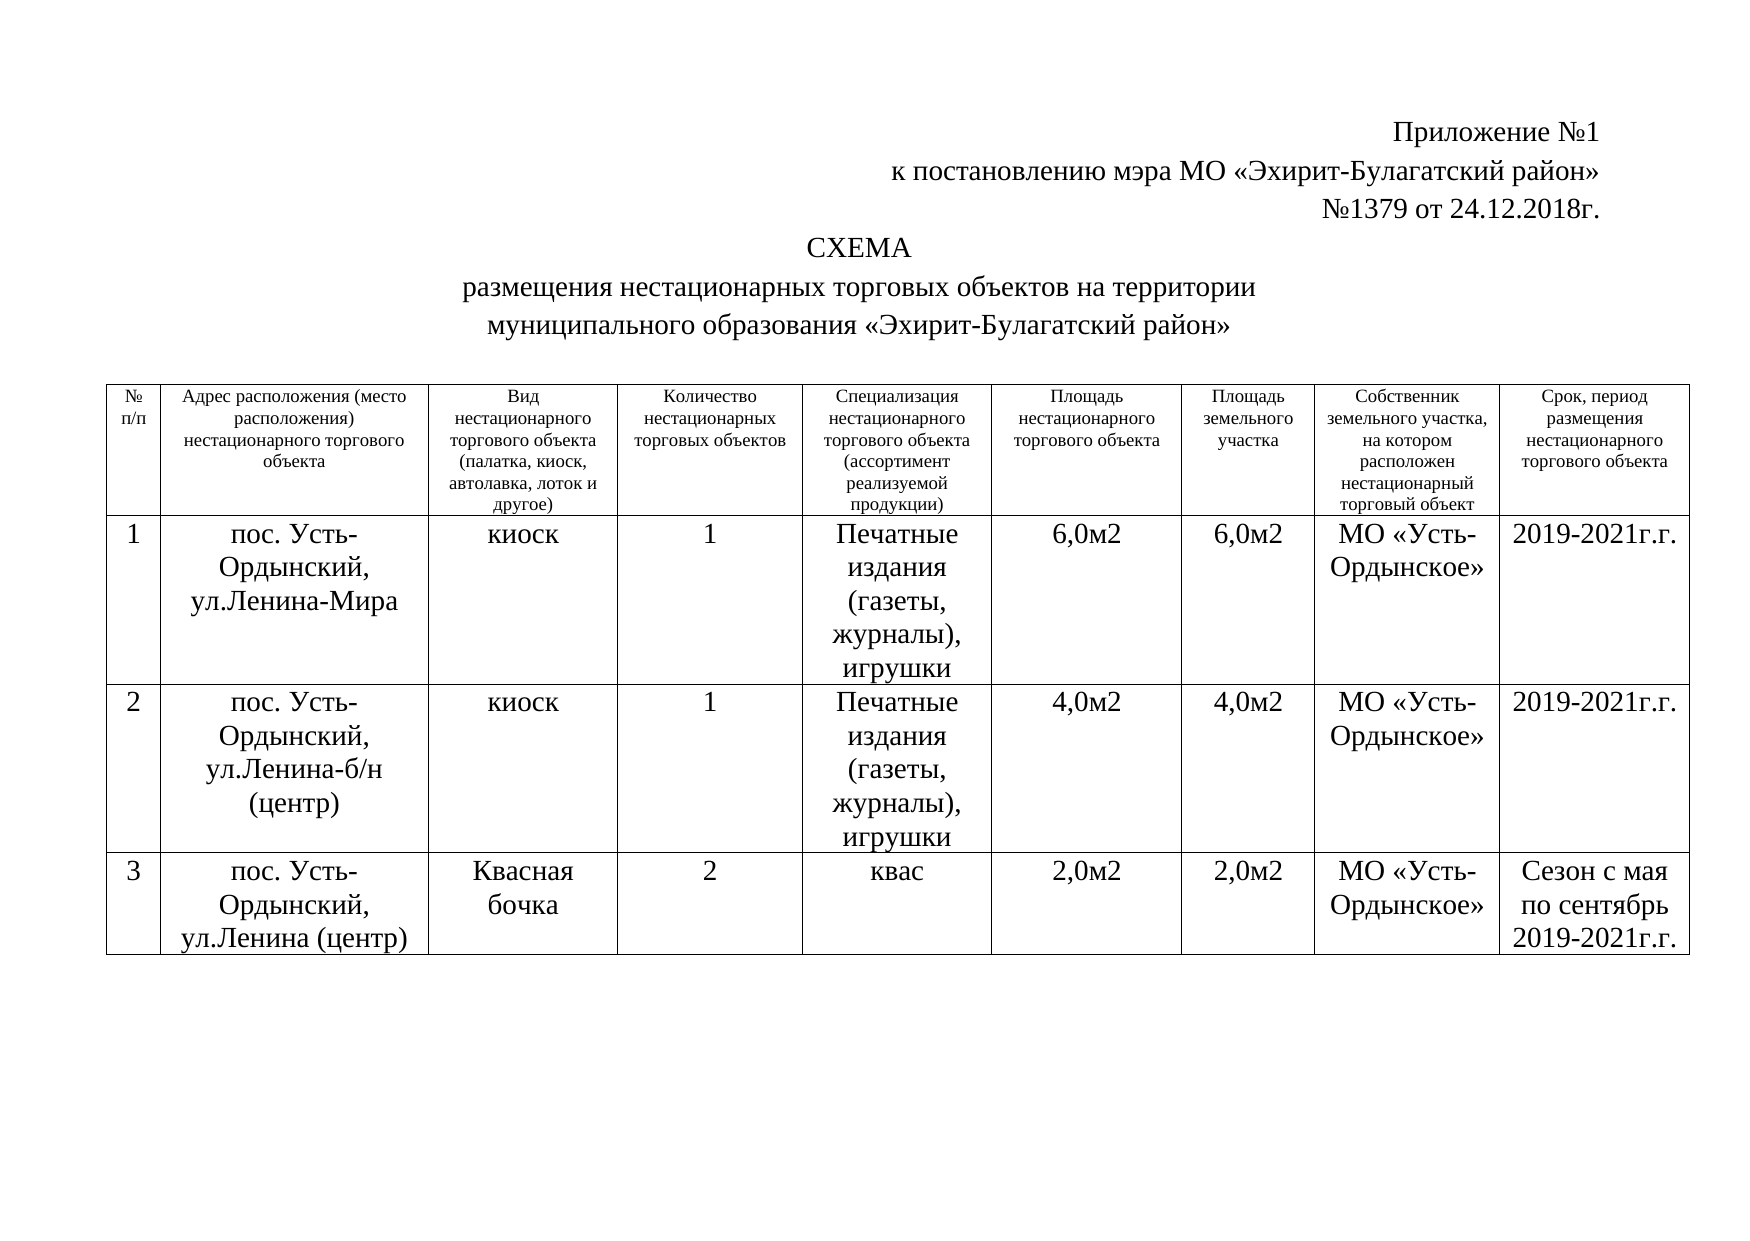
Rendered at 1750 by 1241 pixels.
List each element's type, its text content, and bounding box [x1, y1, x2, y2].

table_cell МО «Усть-Ордынское» [1315, 516, 1499, 683]
table_cell 2 [618, 853, 802, 954]
table_cell 2019-2021г.г. [1500, 685, 1689, 852]
table_header Количество нестационарных торговых объектов [618, 385, 802, 515]
table_cell МО «Усть-Ордынское» [1315, 685, 1499, 852]
text №1379 от 24.12.2018г. [118, 192, 1600, 225]
table_cell 4,0м2 [992, 685, 1181, 852]
table_header Вид нестационарного торгового объекта (палатка, киоск, автолавка, лоток и другое) [429, 385, 617, 515]
table_cell 1 [107, 516, 160, 683]
table_header № п/п [107, 385, 160, 515]
table_cell Квасная бочка [429, 853, 617, 954]
table_cell киоск [429, 685, 617, 852]
table_header Срок, период размещения нестационарного торгового объекта [1500, 385, 1689, 515]
table_cell пос. Усть-Ордынский, ул.Ленина-б/н (центр) [161, 685, 428, 852]
table_header Собственник земельного участка, на котором расположен нестационарный торговый объект [1315, 385, 1499, 515]
table_cell 2019-2021г.г. [1500, 516, 1689, 683]
table_cell пос. Усть-Ордынский, ул.Ленина-Мира [161, 516, 428, 683]
table_header Адрес расположения (место расположения) нестационарного торгового объекта [161, 385, 428, 515]
table_cell 1 [618, 516, 802, 683]
text СХЕМА [118, 230, 1600, 264]
table_header Площадь земельного участка [1182, 385, 1314, 515]
table_cell пос. Усть-Ордынский, ул.Ленина (центр) [161, 853, 428, 954]
text размещения нестационарных торговых объектов на территории [118, 269, 1600, 302]
table_cell 6,0м2 [992, 516, 1181, 683]
table_cell 2,0м2 [992, 853, 1181, 954]
table_cell Печатные издания (газеты, журналы), игрушки [803, 516, 991, 683]
table_cell 1 [618, 685, 802, 852]
table_cell МО «Усть-Ордынское» [1315, 853, 1499, 954]
table_header Площадь нестационарного торгового объекта [992, 385, 1181, 515]
table_cell Печатные издания (газеты, журналы), игрушки [803, 685, 991, 852]
table_header Специализация нестационарного торгового объекта (ассортимент реализуемой продукции) [803, 385, 991, 515]
text к постановлению мэра МО «Эхирит-Булагатский район» [118, 153, 1600, 187]
table_cell 4,0м2 [1182, 685, 1314, 852]
text муниципального образования «Эхирит-Булагатский район» [118, 307, 1600, 341]
table_cell 2 [107, 685, 160, 852]
table_cell Сезон с мая по сентябрь 2019-2021г.г. [1500, 853, 1689, 954]
table_cell 6,0м2 [1182, 516, 1314, 683]
table_cell киоск [429, 516, 617, 683]
text Приложение №1 [118, 114, 1600, 148]
table_cell 2,0м2 [1182, 853, 1314, 954]
table_cell 3 [107, 853, 160, 954]
table_cell квас [803, 853, 991, 954]
